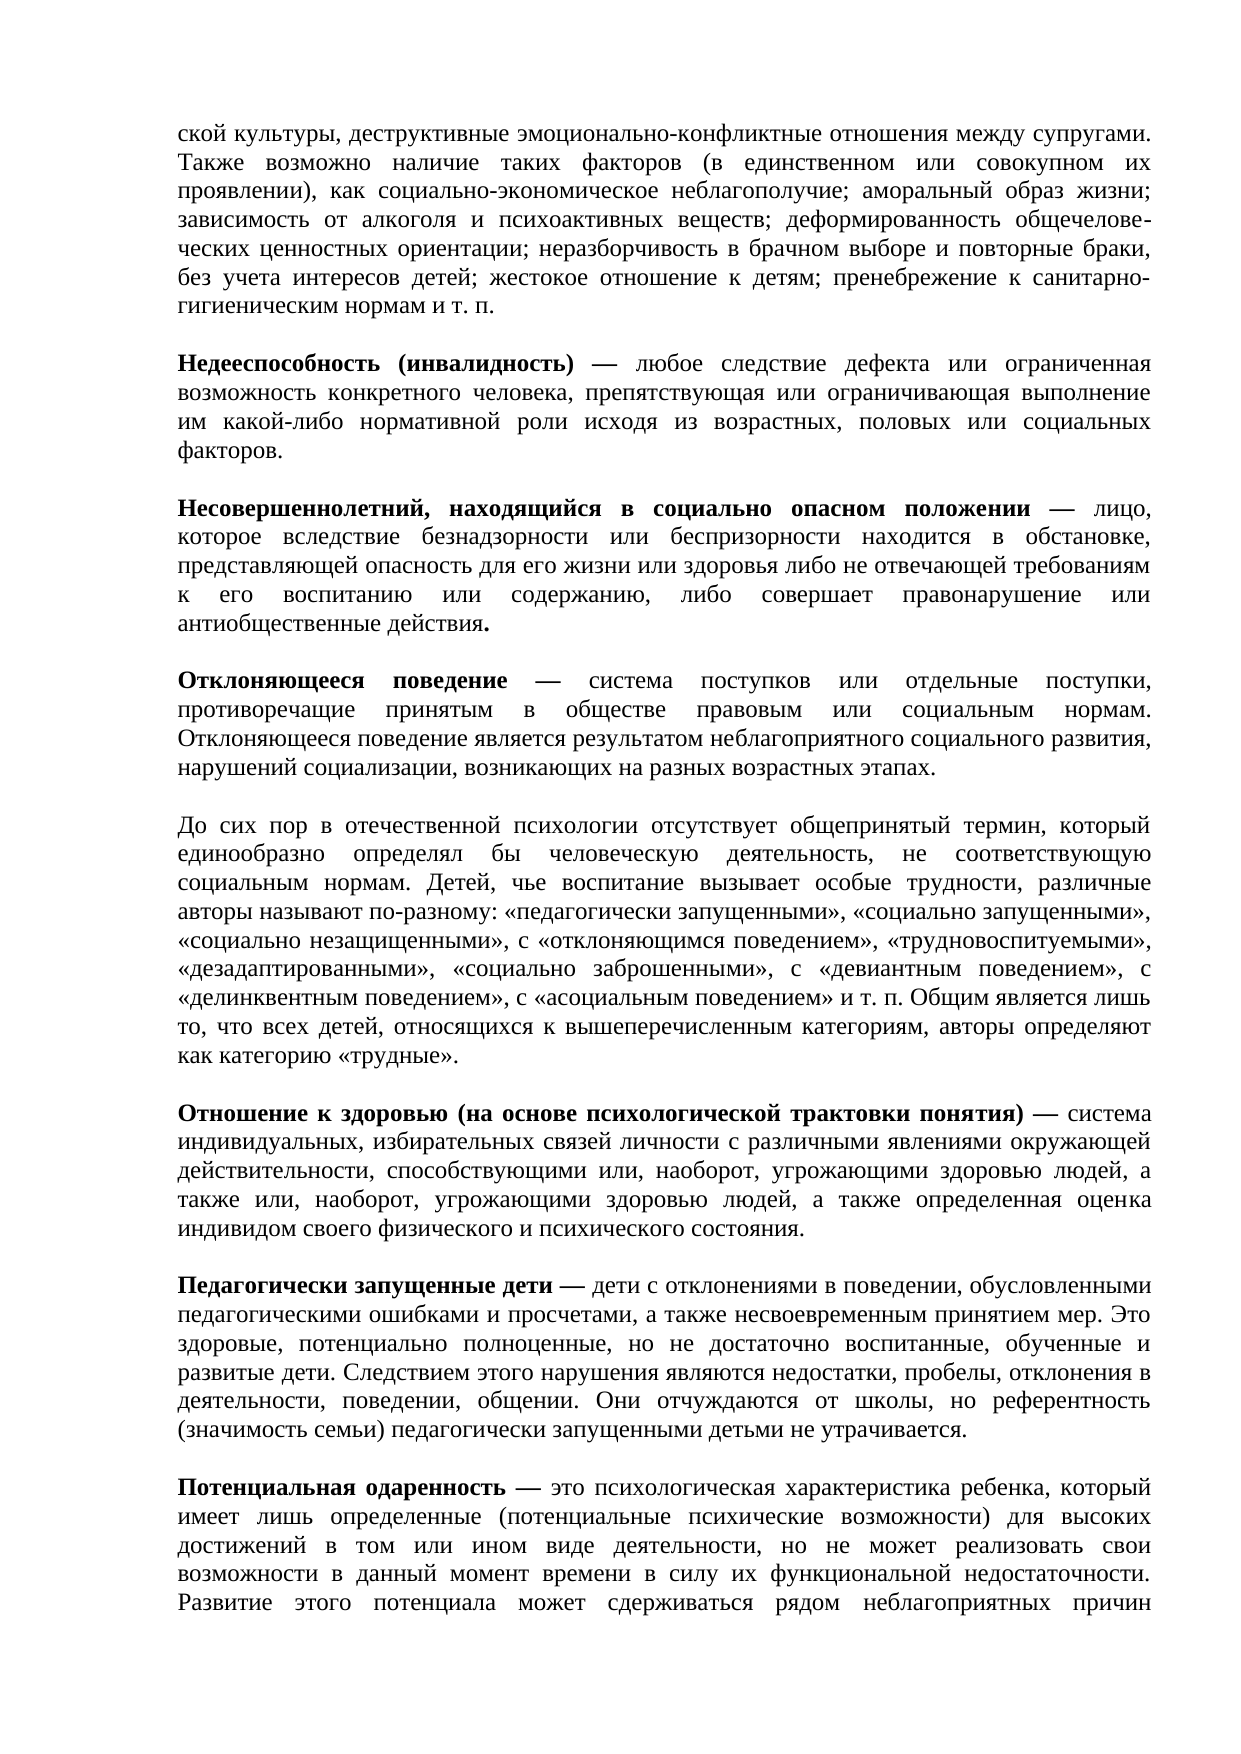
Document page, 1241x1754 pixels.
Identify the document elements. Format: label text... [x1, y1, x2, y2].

text Отношение к здоровью (на основе психологической трактовки понятия) — система индивидуальных, избирательных связей личности с различными явлениями окружающей действительности, способствующими или, наоборот, угрожающими здоровью людей, а также или, наоборот, угрожающими здоровью людей, а также определенная оценка индивидом своего физического и психического состояния. [177, 1098, 1152, 1241]
text Педагогически запущенные дети — дети с отклонениями в поведении, обусловленными педагогическими ошибками и просчетами, а также несвоевременным принятием мер. Это здоровые, потенциально полноценные, но не достаточно воспитанные, обученные и развитые дети. Следствием этого нарушения являются недостатки, пробелы, отклонения в деятельности, поведении, общении. Они отчуждаются от школы, но референтность (значимость семьи) педагогически запущенными детьми не утрачивается. [177, 1271, 1152, 1443]
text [177, 118, 1152, 319]
text Отклоняющееся поведение — система поступков или отдельные поступки, противоречащие принятым в обществе правовым или социальным нормам. Отклоняющееся поведение является результатом неблагоприятного социального развития, нарушений социализации, возникающих на разных возрастных этапах. [177, 666, 1152, 781]
text Несовершеннолетний, находящийся в социально опасном положении — лицо, которое вследствие безнадзорности или беспризорности находится в обстановке, представляющей опасность для его жизни или здоровья либо не отвечающей требованиям к его воспитанию или содержанию, либо совершает правонарушение или антиобщественные действия. [177, 493, 1152, 636]
text Недееспособность (инвалидность) — любое следствие дефекта или ограниченная возможность конкретного человека, препятствующая или ограничивающая выполнение им какой-либо нормативной роли исходя из возрастных, половых или социальных факторов. [177, 348, 1152, 463]
text До сих пор в отечественной психологии отсутствует общепринятый термин, который единообразно определял бы человеческую деятельность, не соответствующую социальным нормам. Детей, чье воспитание вызывает особые трудности, различные авторы называют по-разному: «педагогически запущенными», «социально запущенными», «социально незащищенными», с «отклоняющимся поведением», «трудновоспитуемыми», «дезадаптированными», «социально заброшенными», с «девиантным поведением», с «делинквентным поведением», с «асоциальным поведением» и т. п. Общим является лишь то, что всех детей, относящихся к вышеперечисленным категориям, авторы определяют как категорию «трудные». [177, 810, 1152, 1068]
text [177, 1472, 1152, 1616]
